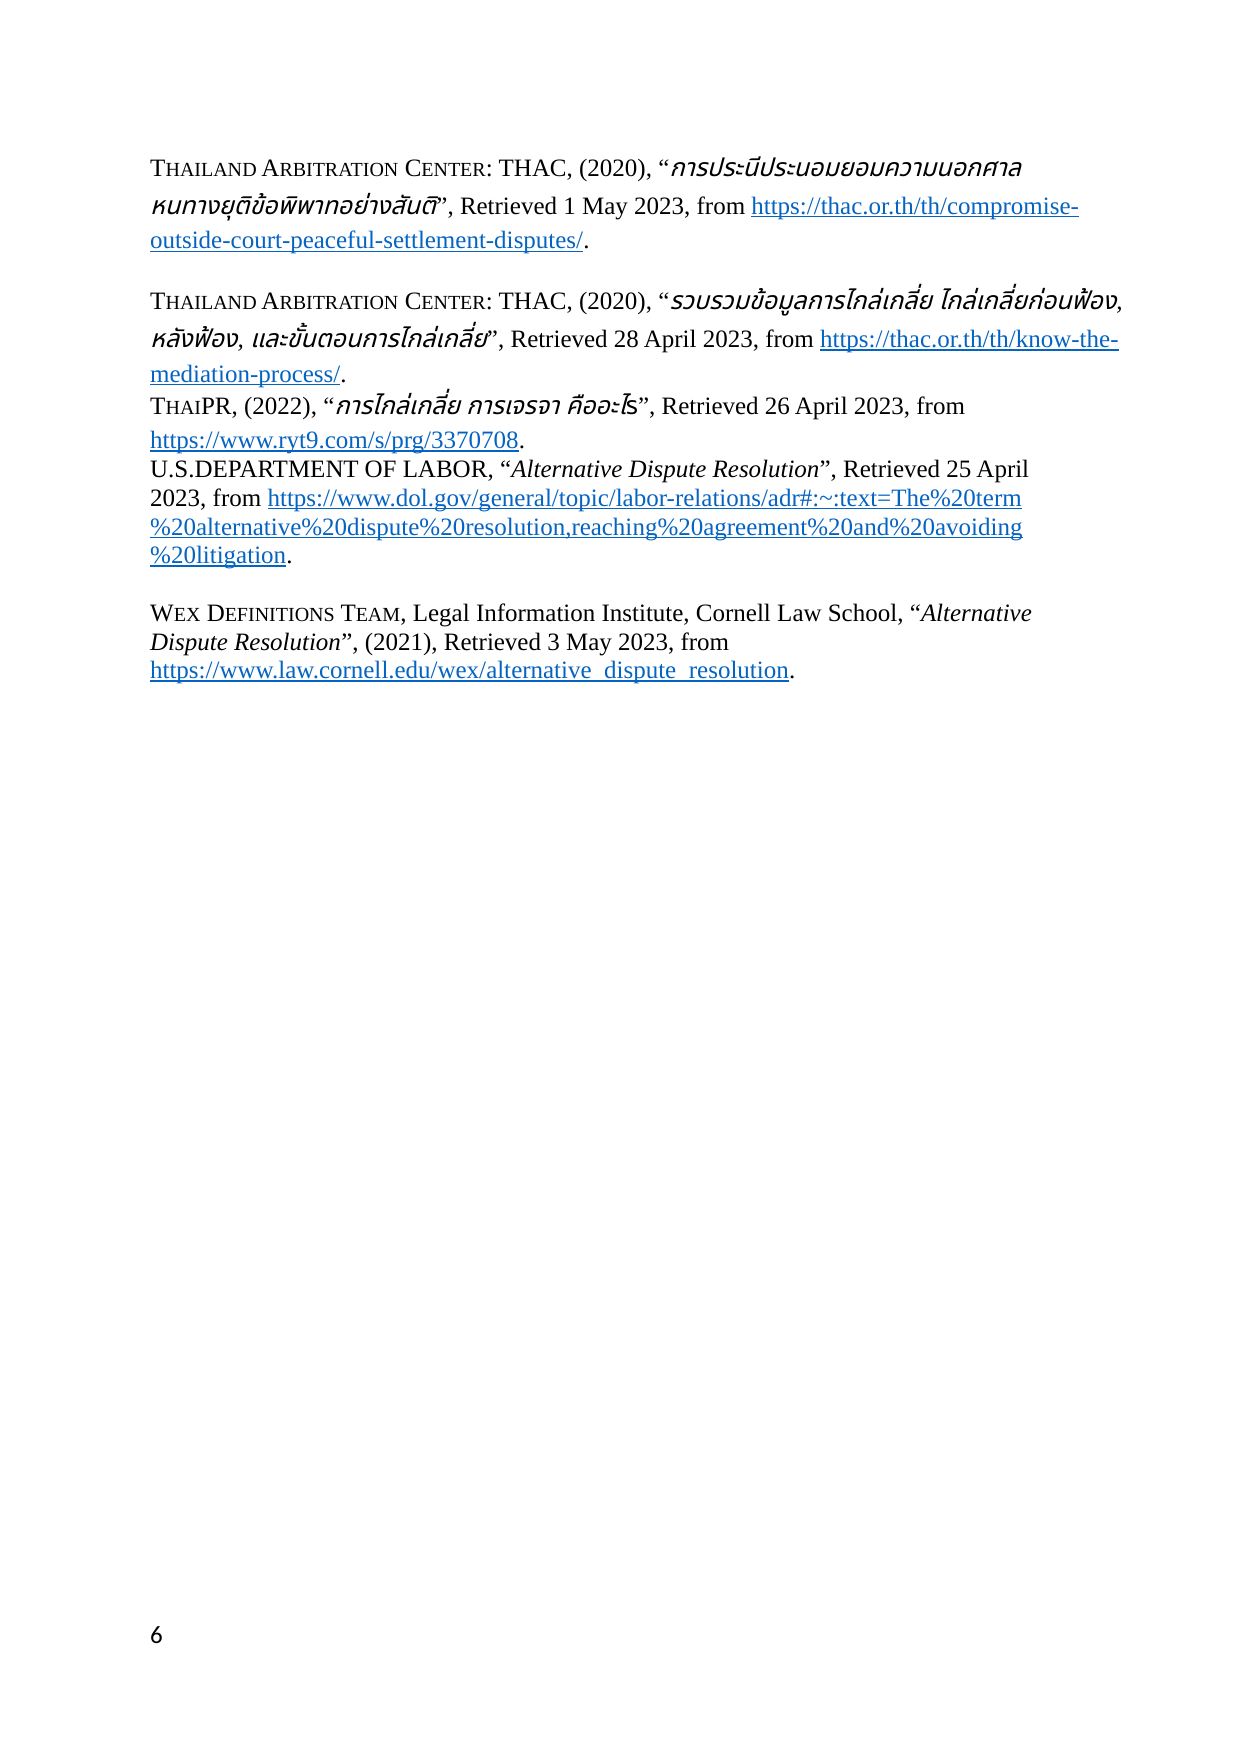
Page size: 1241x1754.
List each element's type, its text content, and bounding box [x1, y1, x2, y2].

text Wex Definitions Team, Legal Information Institute, Cornell Law School, “Alternative Dispute Resolution”, (2021), Retrieved 3 May 2023, from https://www.law.cornell.edu/wex/alternative_dispute_resolution. [150, 598, 1090, 684]
text Thailand Arbitration Center: THAC, (2020), “รวบรวมข้อมูลการไกล่เกลี่ย ไกล่เกลี่ยก่อนฟ้อง, หลังฟ้อง, และขั้นตอนการไกล่เกลี่ย”, Retrieved 28 April 2023, from https://thac.or.th/th/know-the-mediation-process/. [150, 283, 1139, 387]
text U.S.DEPARTMENT OF LABOR, “Alternative Dispute Resolution”, Retrieved 25 April 2023, from https://www.dol.gov/general/topic/labor-relations/adr#:~:text=The%20term%20alternative%20dispute%20resolution,reaching%20agreement%20and%20avoiding%20litigation. [150, 454, 1090, 569]
text Thailand Arbitration Center: THAC, (2020), “การประนีประนอมยอมความนอกศาล หนทางยุติข้อพิพาทอย่างสันติ”, Retrieved 1 May 2023, from https://thac.or.th/th/compromise-outside-court-peaceful-settlement-disputes/. [150, 150, 1090, 254]
text ThaiPR, (2022), “การไกล่เกลี่ย การเจรจา คืออะไร”, Retrieved 26 April 2023, from https://www.ryt9.com/s/prg/3370708. [150, 387, 1090, 454]
